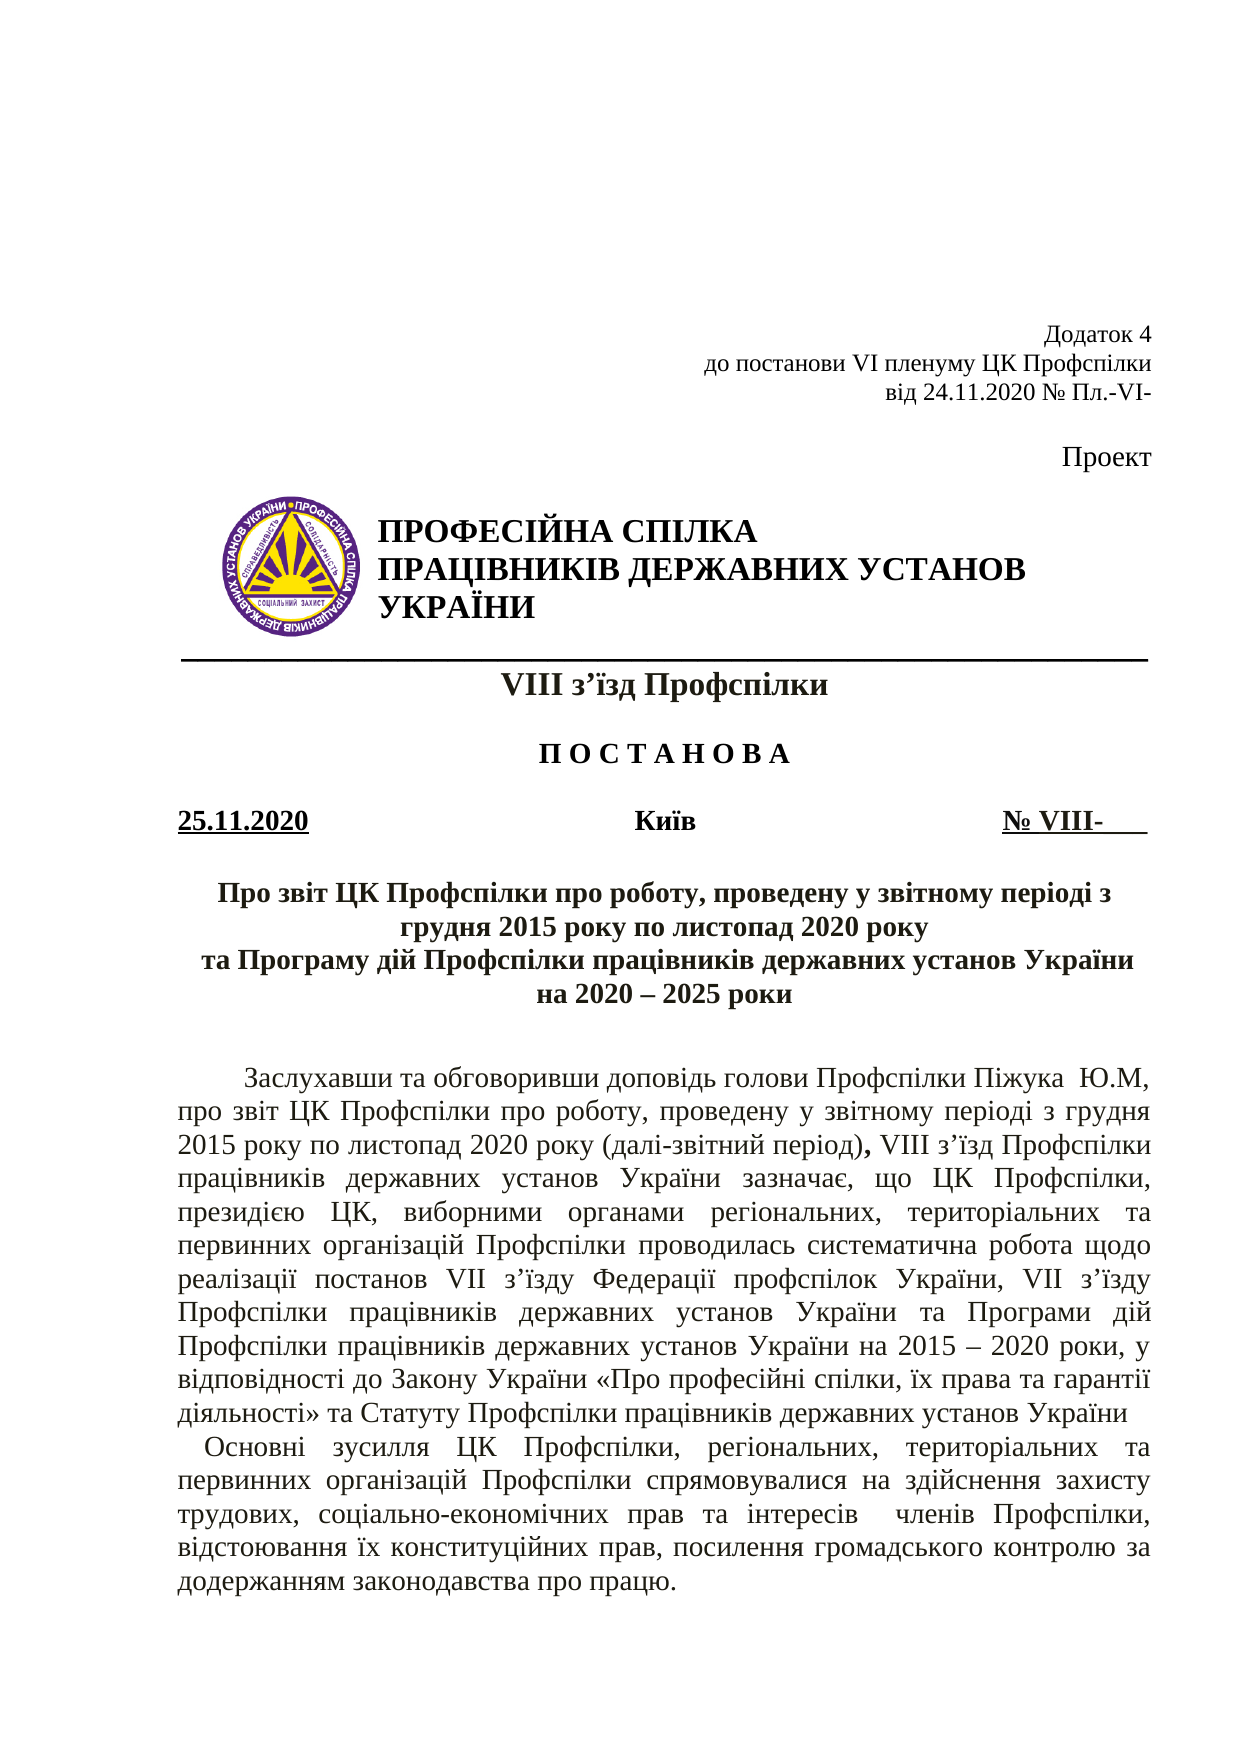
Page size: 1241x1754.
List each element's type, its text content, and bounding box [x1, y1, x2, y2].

text ПРОФЕСІЙНА СПІЛКА [177, 511, 1152, 549]
text Про звіт ЦК Профспілки про роботу, проведену у звітному періоді з грудня 2015 року по листопад 2020 року [177, 875, 1152, 942]
text Додаток 4 [177, 319, 1152, 348]
text VІIІ з’їзд Профспілки [177, 664, 1152, 703]
text Заслухавши та обговоривши доповідь голови Профспілки Піжука Ю.М, про звіт ЦК Профспілки про роботу, проведену у звітному періоді з грудня 2015 року по листопад 2020 року (далі-звітний період), VІІI з’їзд Профспілки працівників державних установ України зазначає, що ЦК Профспілки, президією ЦК, виборними органами регіональних, територіальних та первинних організацій Профспілки проводилась систематична робота щодо реалізації постанов VIІ з’їзду Федерації профспілок України, VIІ з’їзду Профспілки працівників державних установ України та Програми дій Профспілки працівників державних установ України на 2015 – 2020 роки, у відповідності до Закону України «Про професійні спілки, їх права та гарантії діяльності» та Статуту Профспілки працівників державних установ України [177, 1060, 1152, 1429]
text П О С Т А Н О В А [177, 736, 1152, 770]
text __________________________________________________________ [177, 626, 1152, 664]
text та Програму дій Профспілки працівників державних установ України на 2020 – 2025 роки [177, 942, 1152, 1009]
text ПРАЦІВНИКІВ ДЕРЖАВНИХ УСТАНОВ [177, 549, 1152, 588]
text до постанови VІ пленуму ЦК Профспілки [177, 348, 1152, 377]
text Основні зусилля ЦК Профспілки, регіональних, територіальних та первинних організацій Профспілки спрямовувалися на здійснення захисту трудових, соціально-економічних прав та інтересів членів Профспілки, відстоювання їх конституційних прав, посилення громадського контролю за додержанням законодавства про працю. [177, 1429, 1152, 1596]
text Проект [177, 439, 1152, 473]
text УКРАЇНИ [177, 588, 1152, 626]
text 25.11.2020 Київ № VІIІ-___ [177, 803, 1152, 837]
text від 24.11.2020 № Пл.-VІ- [177, 377, 1152, 406]
picture [207, 478, 373, 511]
